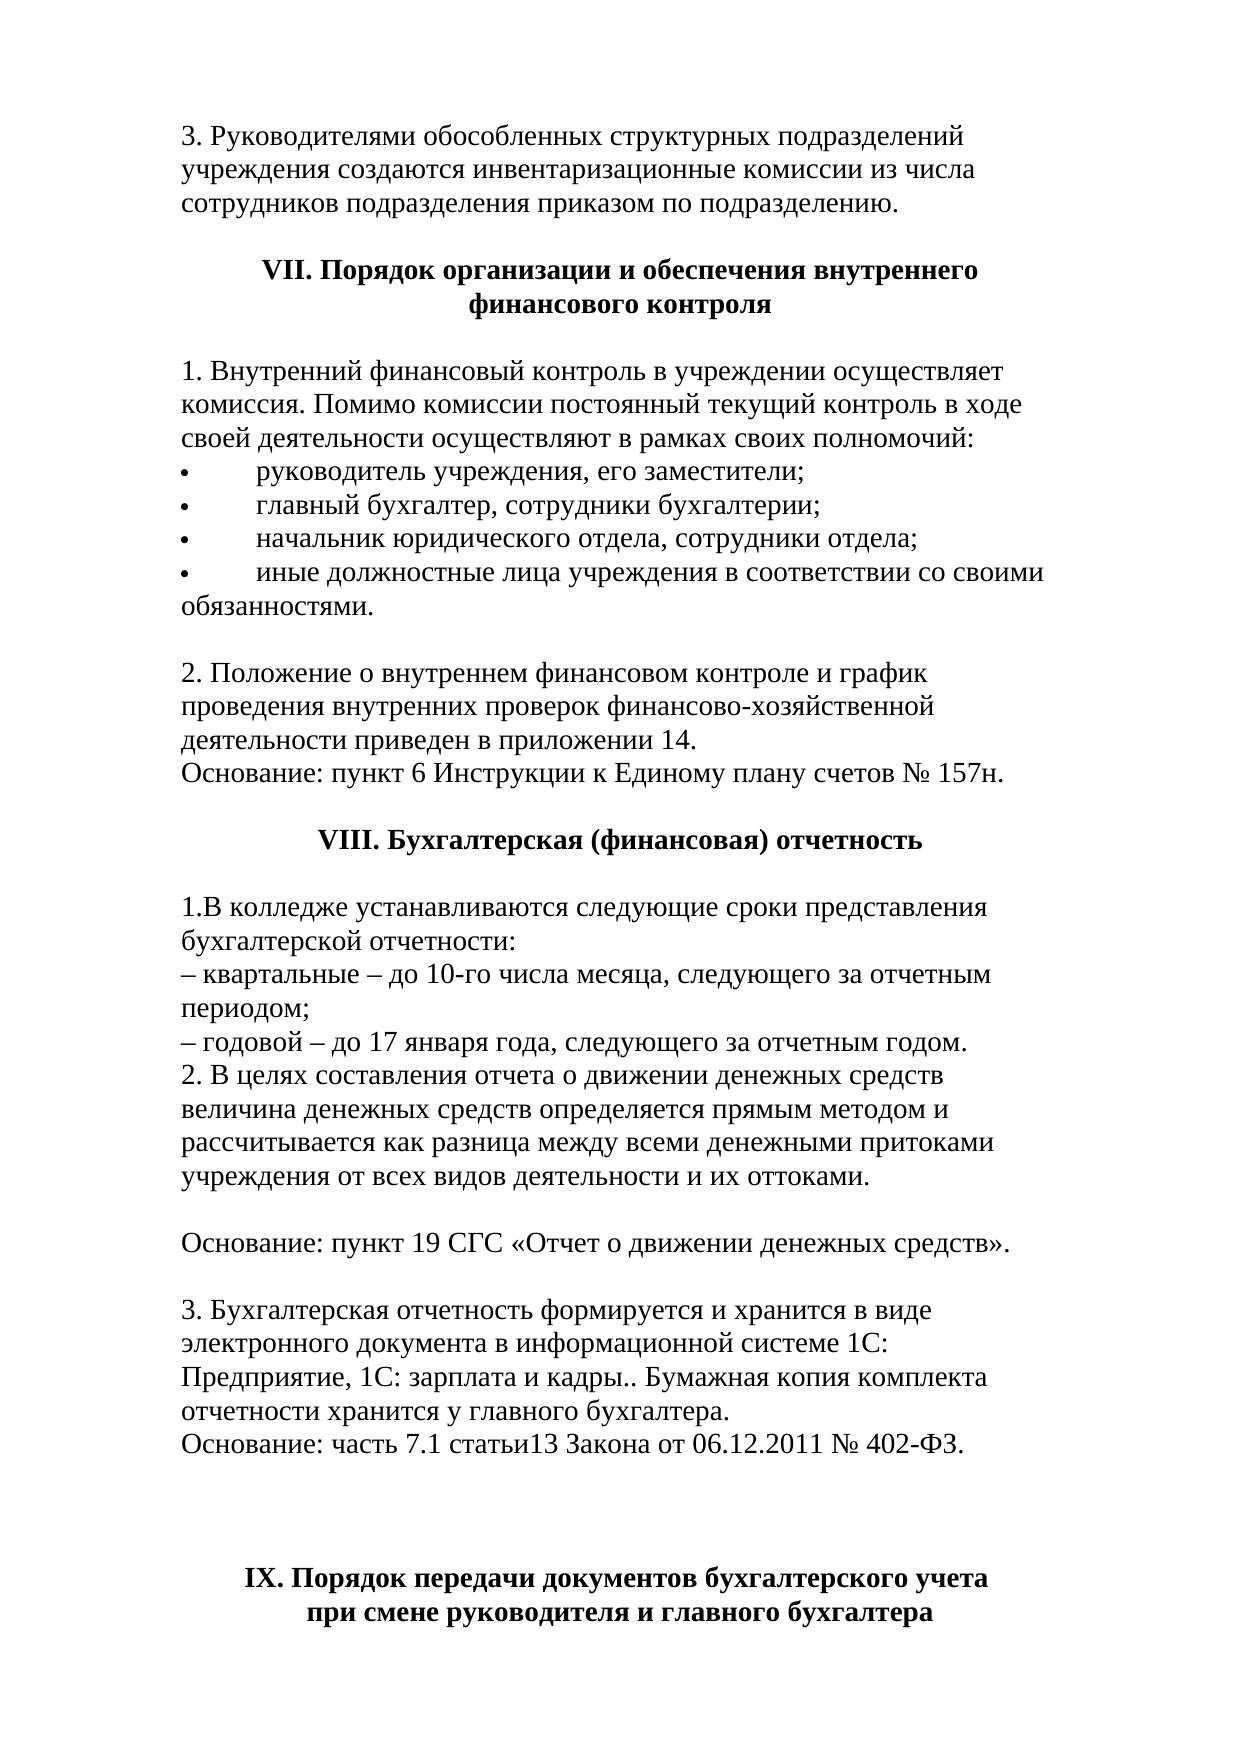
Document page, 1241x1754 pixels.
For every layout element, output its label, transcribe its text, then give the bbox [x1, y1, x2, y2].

text 3. Бухгалтерская отчетность формируется и хранится в виде электронного документа в информационной системе 1С: Предприятие, 1С: зарплата и кадры.. Бумажная копия комплекта отчетности хранится у главного бухгалтера. [181, 1292, 1059, 1426]
text 2. В целях составления отчета о движении денежных средств величина денежных средств определяется прямым методом и рассчитывается как разница между всеми денежными притоками учреждения от всех видов деятельности и их оттоками. [181, 1057, 1059, 1191]
text Основание: часть 7.1 статьи13 Закона от 06.12.2011 № 402-ФЗ. [181, 1426, 1059, 1460]
list иные должностные лица учреждения в соответствии со своими обязанностями. [181, 554, 1059, 621]
text Основание: пункт 19 СГС «Отчет о движении денежных средств». [753, 1225, 1059, 1258]
text VII. Порядок организации и обеспечения внутреннего финансового контроля [181, 252, 1059, 319]
list главный бухгалтер, сотрудники бухгалтерии; [181, 487, 1059, 521]
list начальник юридического отдела, сотрудники отдела; [181, 521, 1059, 554]
text 2. Положение о внутреннем финансовом контроле и график проведения внутренних проверок финансово-хозяйственной деятельности приведен в приложении 14. Основание: пункт 6 Инструкции к Единому плану счетов № 157н. [181, 655, 1059, 789]
text VIII. Бухгалтерская (финансовая) отчетность [181, 822, 1059, 856]
text 3. Руководителями обособленных структурных подразделений учреждения создаются инвентаризационные комиссии из числа сотрудников подразделения приказом по подразделению. [181, 118, 1059, 219]
text Основание: пункт 19 СГС «Отчет о движении денежных средств». [181, 1225, 525, 1258]
text 1.В колледже устанавливаются следующие сроки представления бухгалтерской отчетности: – квартальные – до 10-го числа месяца, следующего за отчетным периодом; – годовой – до 17 января года, следующего за отчетным годом. [181, 889, 1059, 1057]
text 1. Внутренний финансовый контроль в учреждении осуществляет комиссия. Помимо комиссии постоянный текущий контроль в ходе своей деятельности осуществляют в рамках своих полномочий: [181, 353, 1059, 453]
text IX. Порядок передачи документов бухгалтерского учета при смене руководителя и главного бухгалтера [181, 1560, 1059, 1627]
list руководитель учреждения, его заместители; [181, 453, 1059, 487]
